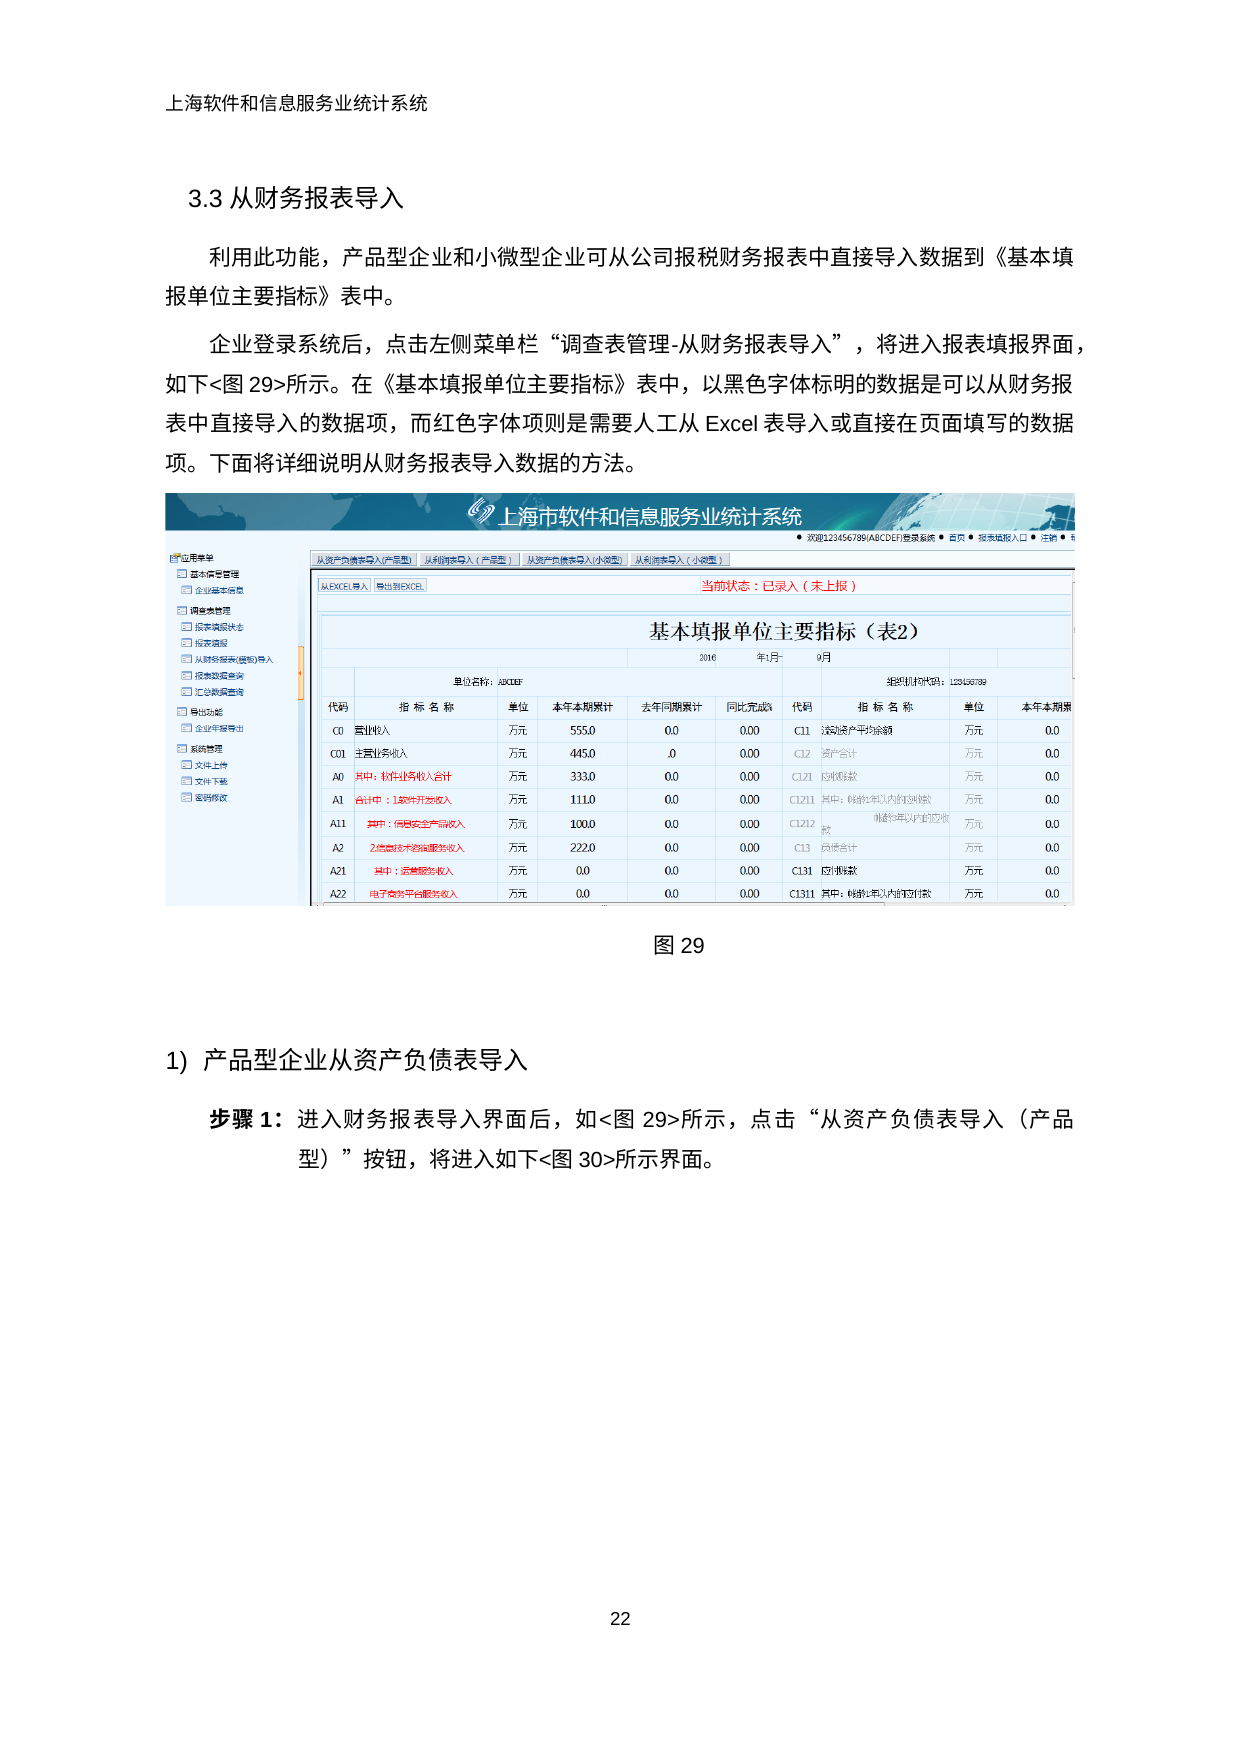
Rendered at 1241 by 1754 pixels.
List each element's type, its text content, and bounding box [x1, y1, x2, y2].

subtitle 产品型企业从资产负债表导入 [165, 1041, 1075, 1077]
subtitle 3.3 从财务报表导入 [188, 178, 1075, 214]
picture [165, 493, 1075, 906]
text 利用此功能，产品型企业和小微型企业可从公司报税财务报表中直接导入数据到《基本填报单位主要指标》表中。 [165, 239, 1075, 311]
